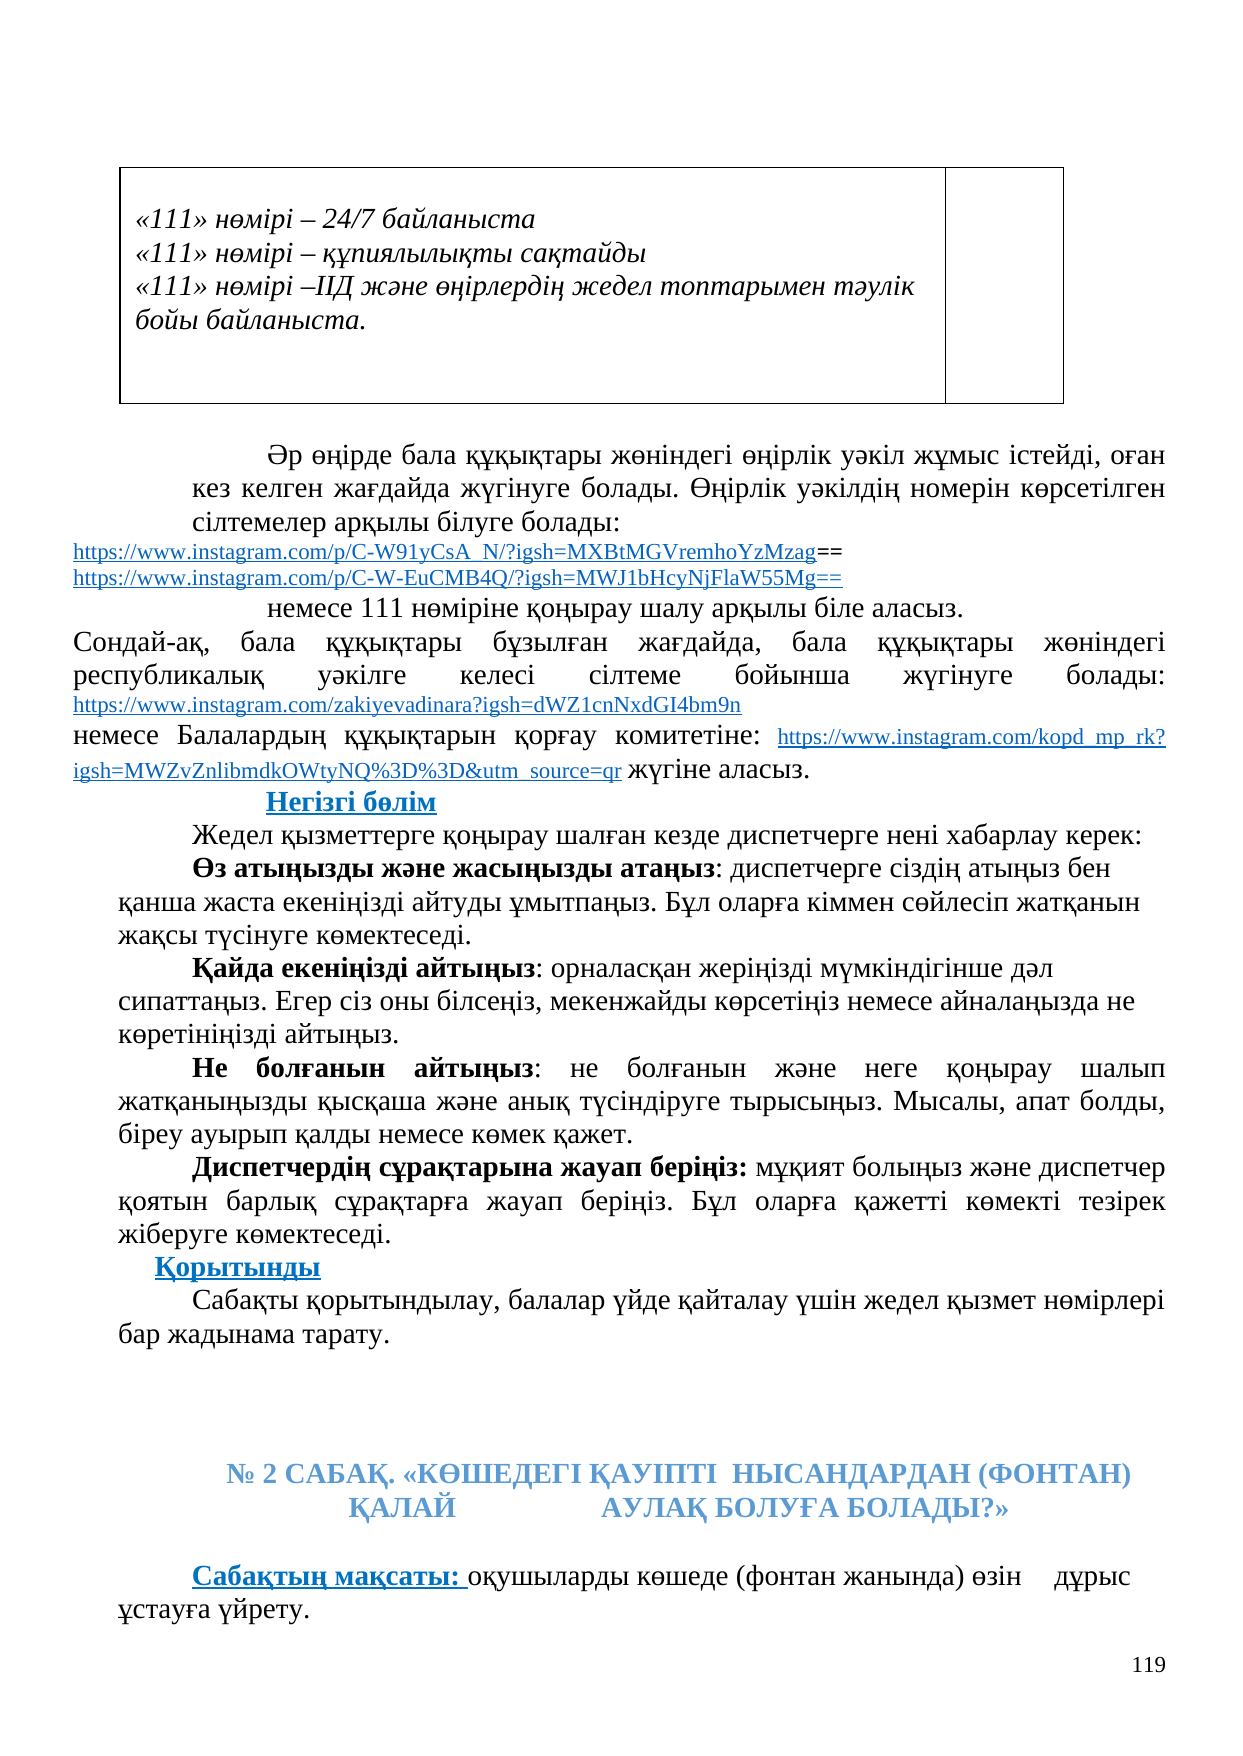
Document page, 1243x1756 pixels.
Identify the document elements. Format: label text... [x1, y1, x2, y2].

text https://www.instagram.com/p/C-W91yCsA_N/?igsh=MXBtMGVremhoYzMzag== [73, 538, 1166, 564]
text немесе 111 нөміріне қоңырау шалу арқылы біле аласыз. [192, 590, 1166, 624]
text Не болғанын айтыңыз: не болғанын және неге қоңырау шалып жатқаныңызды қысқаша және анық түсіндіруге тырысыңыз. Мысалы, апат болды, біреу ауырып қалды немесе көмек қажет. [118, 1051, 1166, 1150]
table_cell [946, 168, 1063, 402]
text Өз атыңызды және жасыңызды атаңыз: диспетчерге сіздің атыңыз бен қанша жаста екеніңізді айтуды ұмытпаңыз. Бұл оларға кіммен сөйлесіп жатқанын жақсы түсінуге көмектеседі. [118, 851, 1166, 951]
text Сабақты қорытындылау, балалар үйде қайталау үшін жедел қызмет нөмірлері бар жадынама тарату. [118, 1283, 1166, 1350]
text https://www.instagram.com/p/C-W-EuCMB4Q/?igsh=MWJ1bHcyNjFlaW55Mg== [73, 564, 1166, 590]
text Сондай-ақ, бала құқықтары бұзылған жағдайда, бала құқықтары жөніндегі республикалық уәкілге келесі сілтеме бойынша жүгінуге болады: https://www.instagram.com/zakiyevadinara?igsh=dWZ1cnNxdGI4bm9n [73, 624, 1166, 717]
text Сабақтың мақсаты: оқушыларды көшеде (фонтан жанында) өзін дұрыс ұстауға үйрету. [118, 1558, 1166, 1625]
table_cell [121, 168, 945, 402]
text Диспетчердің сұрақтарына жауап беріңіз: мұқият болыңыз және диспетчер қоятын барлық сұрақтарға жауап беріңіз. Бұл оларға қажетті көмекті тезірек жіберуге көмектеседі. [118, 1150, 1166, 1250]
text № 2 САБАҚ. «КӨШЕДЕГІ ҚАУІПТІ НЫСАНДАРДАН (ФОНТАН) ҚАЛАЙ АУЛАҚ БОЛУҒА БОЛАДЫ?» [192, 1457, 1166, 1524]
text немесе Балалардың құқықтарын қорғау комитетіне: https://www.instagram.com/kopd_mp_rk?igsh=MWZvZnlibmdkOWtyNQ%3D%3D&utm_source=qr жүгіне аласыз. [73, 717, 1166, 784]
text Негізгі бөлім [192, 784, 1166, 818]
text Қайда екеніңізді айтыңыз: орналасқан жеріңізді мүмкіндігінше дәл сипаттаңыз. Егер сіз оны білсеңіз, мекенжайды көрсетіңіз немесе айналаңызда не көретініңізді айтыңыз. [118, 951, 1166, 1051]
text Жедел қызметтерге қоңырау шалған кезде диспетчерге нені хабарлау керек: [118, 818, 1166, 851]
text Әр өңірде бала құқықтары жөніндегі өңірлік уәкіл жұмыс істейді, оған кез келген жағдайда жүгінуге болады. Өңірлік уәкілдің номерін көрсетілген сілтемелер арқылы білуге болады: [192, 437, 1166, 538]
text Қорытынды [118, 1250, 1166, 1283]
